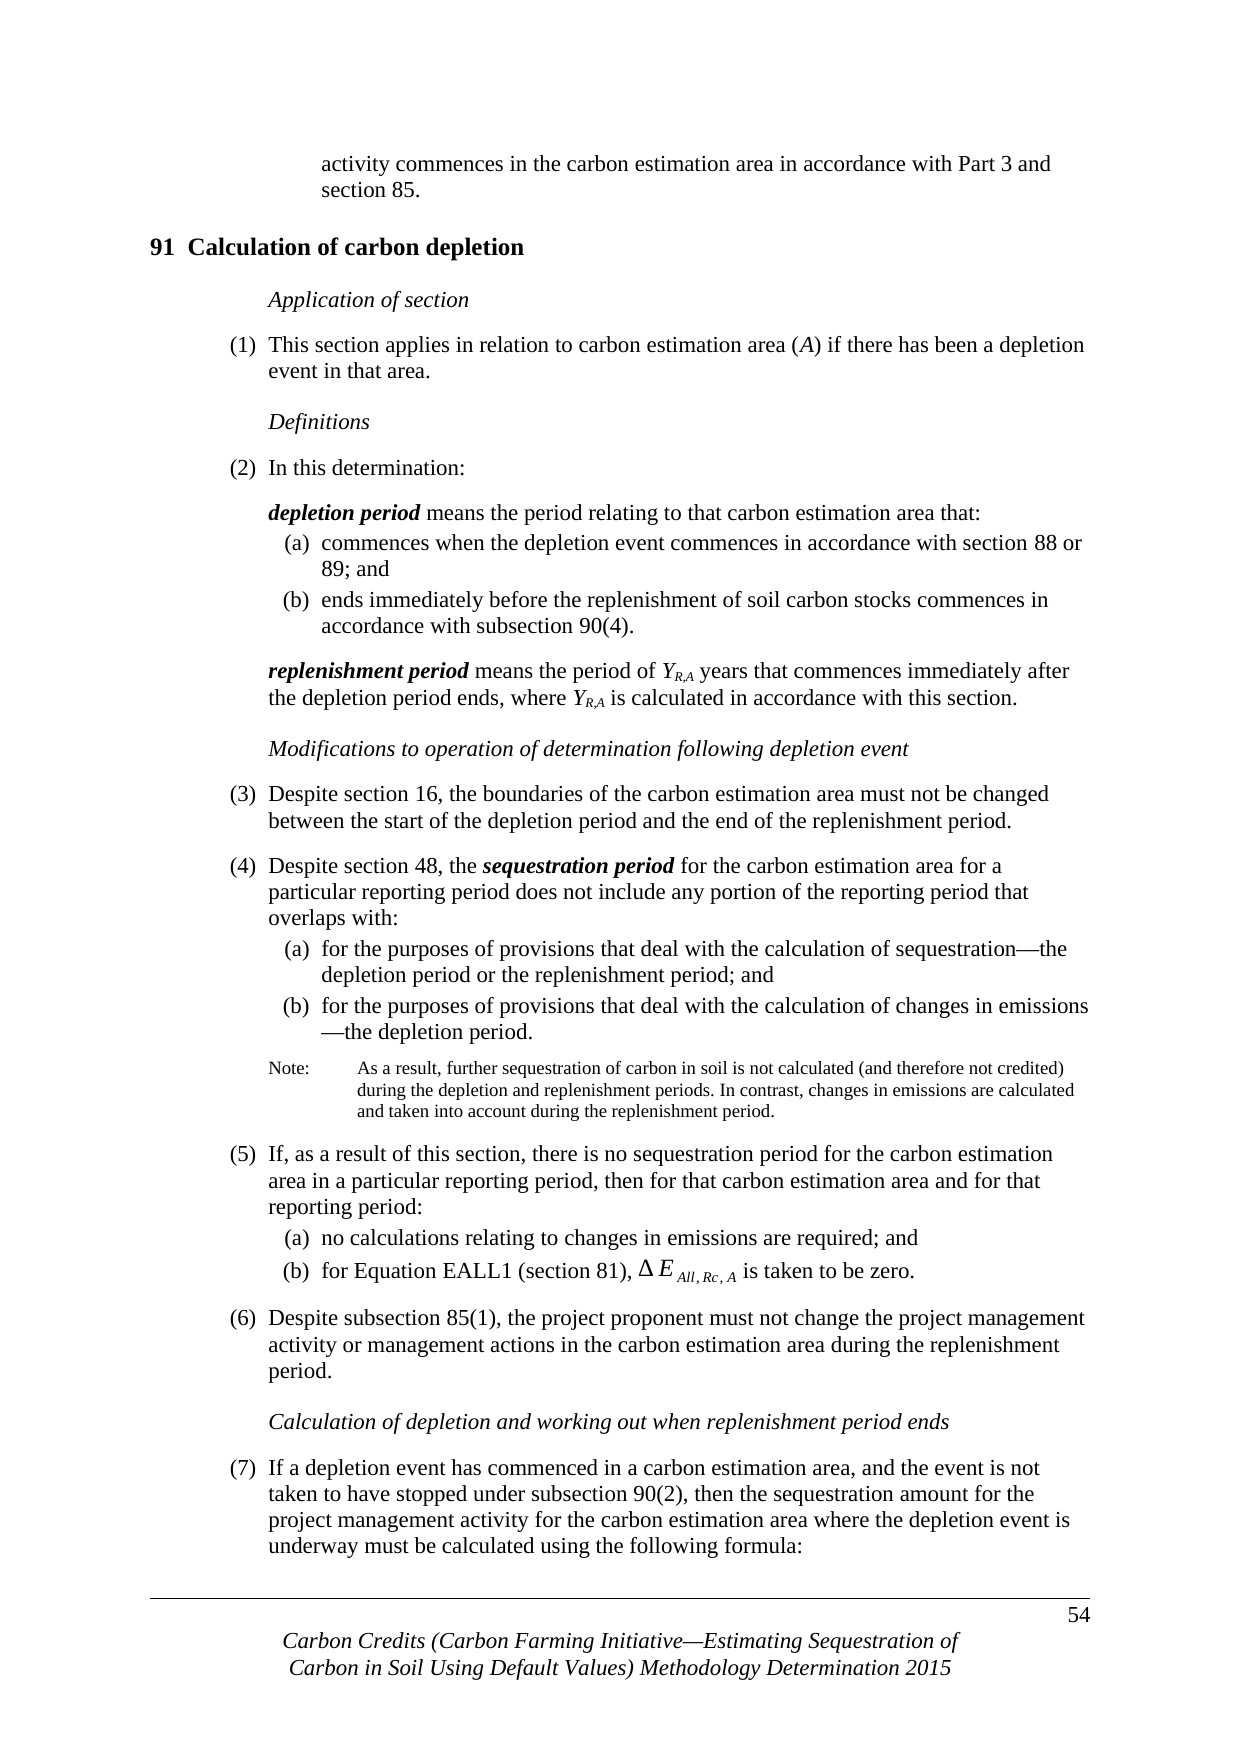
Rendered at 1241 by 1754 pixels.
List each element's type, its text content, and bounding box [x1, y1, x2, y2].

text Definitions [268, 408, 1090, 435]
text (b) for the purposes of provisions that deal with the calculation of changes in emissions—the depletion period. [150, 992, 1090, 1044]
text depletion period means the period relating to that carbon estimation area that: [268, 499, 1090, 525]
text (2) In this determination: [150, 453, 1090, 480]
text (1) This section applies in relation to carbon estimation area (A) if there has been a depletion event in that area. [150, 331, 1090, 383]
text (a) no calculations relating to changes in emissions are required; and [150, 1224, 1090, 1250]
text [150, 150, 1090, 203]
text Application of section [268, 286, 1090, 312]
text (a) commences when the depletion event commences in accordance with section 88 or 89; and [150, 529, 1090, 582]
text (b) ends immediately before the replenishment of soil carbon stocks commences in accordance with subsection 90(4). [150, 586, 1090, 639]
text (6) Despite subsection 85(1), the project proponent must not change the project management activity or management actions in the carbon estimation area during the replenishment period. [150, 1304, 1090, 1383]
text Note: As a result, further sequestration of carbon in soil is not calculated (and therefore not credited) during the depletion and replenishment periods. In contrast, changes in emissions are calculated and taken into account during the replenishment period. [268, 1057, 1090, 1122]
text (a) for the purposes of provisions that deal with the calculation of sequestration—the depletion period or the replenishment period; and [150, 935, 1090, 988]
text (4) Despite section 48, the sequestration period for the carbon estimation area for a particular reporting period does not include any portion of the reporting period that overlaps with: [150, 852, 1090, 931]
text (7) If a depletion event has commenced in a carbon estimation area, and the event is not taken to have stopped under subsection 90(2), then the sequestration amount for the project management activity for the carbon estimation area where the depletion event is underway must be calculated using the following formula: [150, 1453, 1090, 1559]
text 91 Calculation of carbon depletion [150, 232, 1090, 261]
text (b) for Equation EALL1 (section 81), is taken to be zero. [150, 1254, 1090, 1286]
text (5) If, as a result of this section, there is no sequestration period for the carbon estimation area in a particular reporting period, then for that carbon estimation area and for that reporting period: [150, 1141, 1090, 1219]
text (3) Despite section 16, the boundaries of the carbon estimation area must not be changed between the start of the depletion period and the end of the replenishment period. [150, 780, 1090, 833]
text Modifications to operation of determination following depletion event [268, 735, 1090, 762]
text Calculation of depletion and working out when replenishment period ends [268, 1408, 1090, 1435]
text replenishment period means the period of YR,A years that commences immediately after the depletion period ends, where YR,A is calculated in accordance with this section. [268, 657, 1090, 710]
